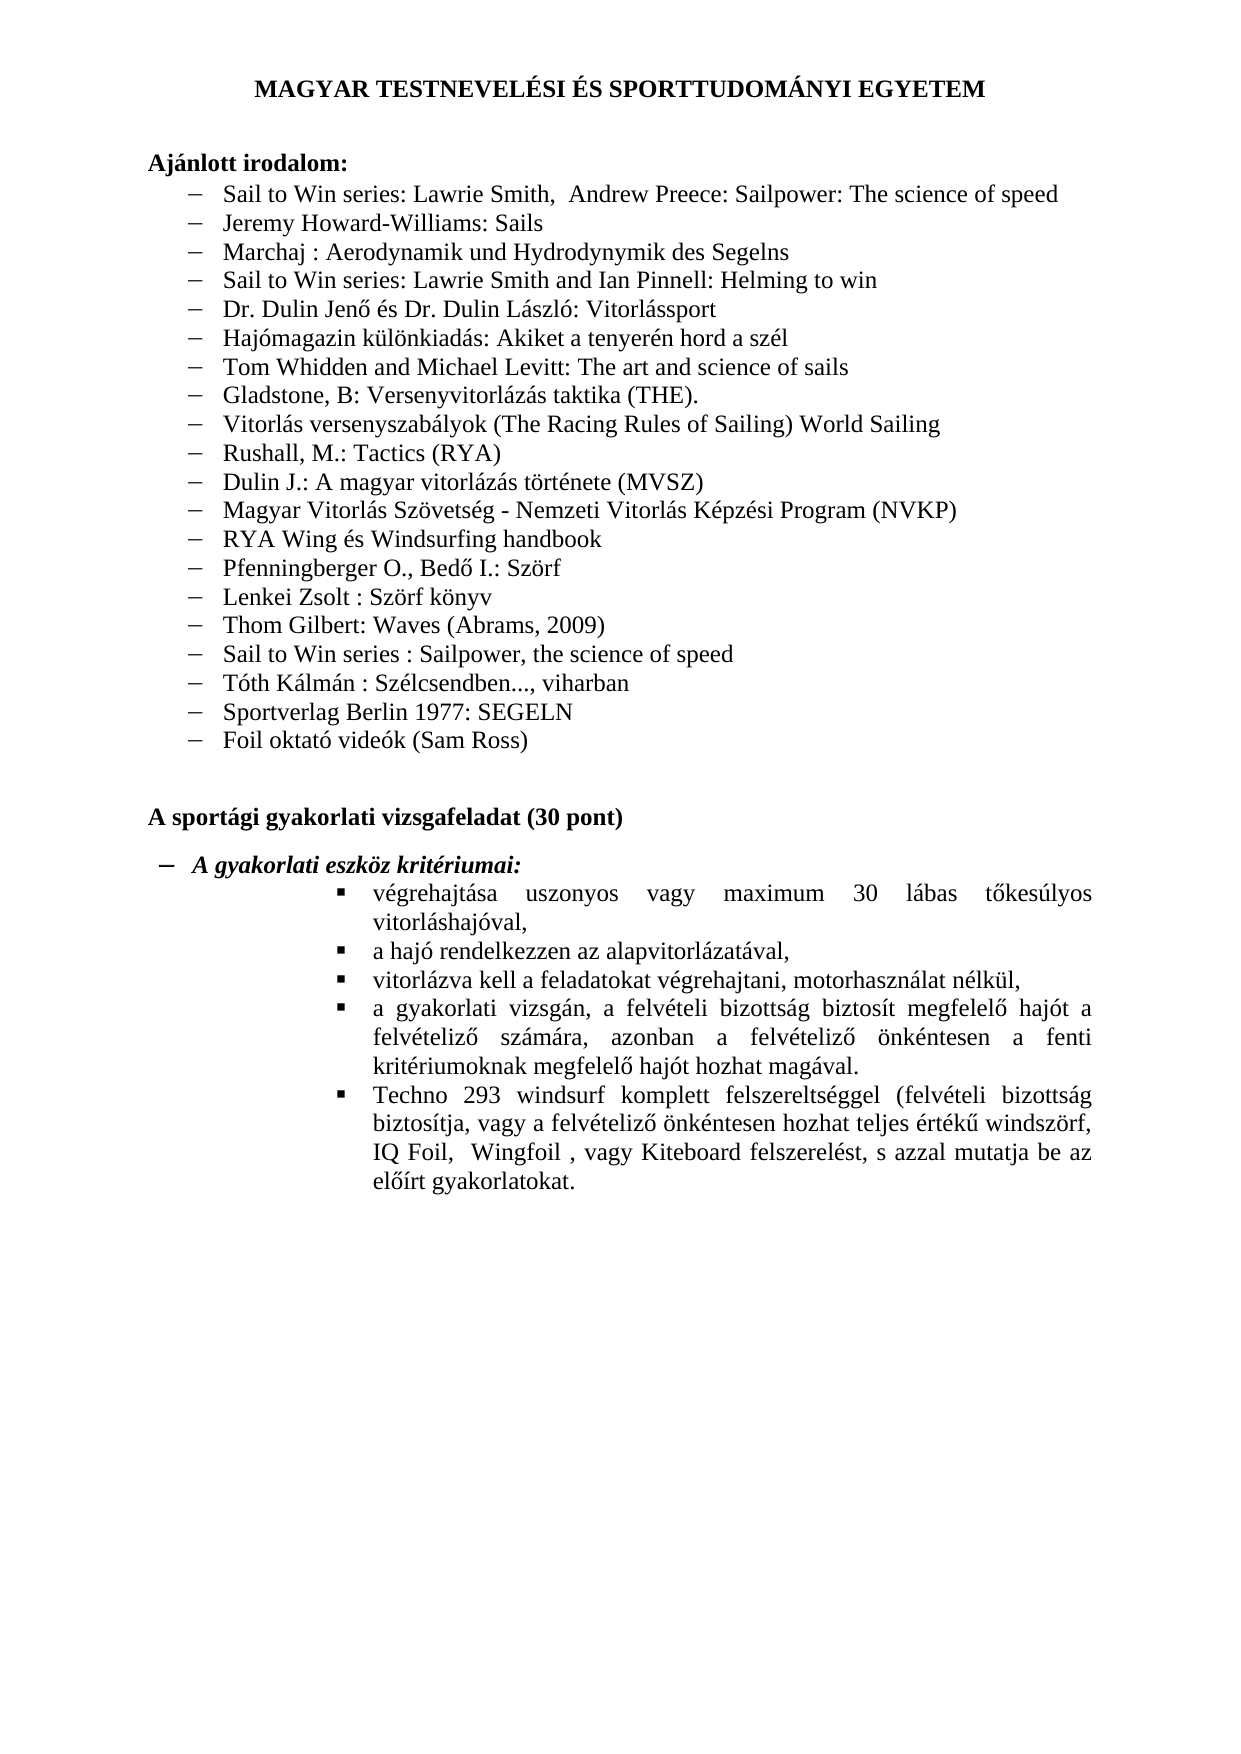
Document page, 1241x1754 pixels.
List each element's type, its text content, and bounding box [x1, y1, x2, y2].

list Rushall, M.: Tactics (RYA) [185, 438, 1093, 467]
list Dr. Dulin Jenő és Dr. Dulin László: Vitorlássport [185, 294, 1093, 323]
list Marchaj : Aerodynamik und Hydrodynymik des Segelns [185, 237, 1093, 265]
list Tóth Kálmán : Szélcsendben..., viharban [185, 668, 1093, 697]
list Sail to Win series: Lawrie Smith and Ian Pinnell: Helming to win [185, 265, 1093, 294]
list Techno 293 windsurf komplett felszereltséggel (felvételi bizottság biztosítja, vagy a felvételiző önkéntesen hozhat teljes értékű windszörf, IQ Foil, Wingfoil , vagy Kiteboard felszerelést, s azzal mutatja be az előírt gyakorlatokat. [335, 1080, 1093, 1195]
list Hajómagazin különkiadás: Akiket a tenyerén hord a szél [185, 323, 1093, 352]
list Thom Gilbert: Waves (Abrams, 2009) [185, 610, 1093, 639]
list a hajó rendelkezzen az alapvitorlázatával, [335, 936, 1093, 965]
list Gladstone, B: Versenyvitorlázás taktika (THE). [185, 380, 1093, 409]
list Sportverlag Berlin 1977: SEGELN [185, 697, 1093, 725]
list végrehajtása uszonyos vagy maximum 30 lábas tőkesúlyos vitorláshajóval, [335, 878, 1093, 936]
list Foil oktató videók (Sam Ross) [185, 725, 1093, 754]
list Vitorlás versenyszabályok (The Racing Rules of Sailing) World Sailing [185, 409, 1093, 438]
list RYA Wing és Windsurfing handbook [185, 524, 1093, 553]
list Jeremy Howard-Williams: Sails [185, 208, 1093, 237]
text A sportági gyakorlati vizsgafeladat (30 pont) [148, 802, 1093, 831]
list Magyar Vitorlás Szövetség - Nemzeti Vitorlás Képzési Program (NVKP) [185, 495, 1093, 524]
list a gyakorlati vizsgán, a felvételi bizottság biztosít megfelelő hajót a felvételiző számára, azonban a felvételiző önkéntesen a fenti kritériumoknak megfelelő hajót hozhat magával. [335, 993, 1093, 1080]
list Dulin J.: A magyar vitorlázás története (MVSZ) [185, 467, 1093, 495]
text Ajánlott irodalom: [148, 148, 1093, 176]
list Sail to Win series : Sailpower, the science of speed [185, 639, 1093, 668]
list A gyakorlati eszköz kritériumai: [154, 850, 1093, 878]
list vitorlázva kell a feladatokat végrehajtani, motorhasználat nélkül, [335, 965, 1093, 993]
list Lenkei Zsolt : Szörf könyv [185, 582, 1093, 610]
list Tom Whidden and Michael Levitt: The art and science of sails [185, 352, 1093, 380]
list Sail to Win series: Lawrie Smith, Andrew Preece: Sailpower: The science of speed [185, 179, 1093, 208]
list Pfenningberger O., Bedő I.: Szörf [185, 553, 1093, 582]
